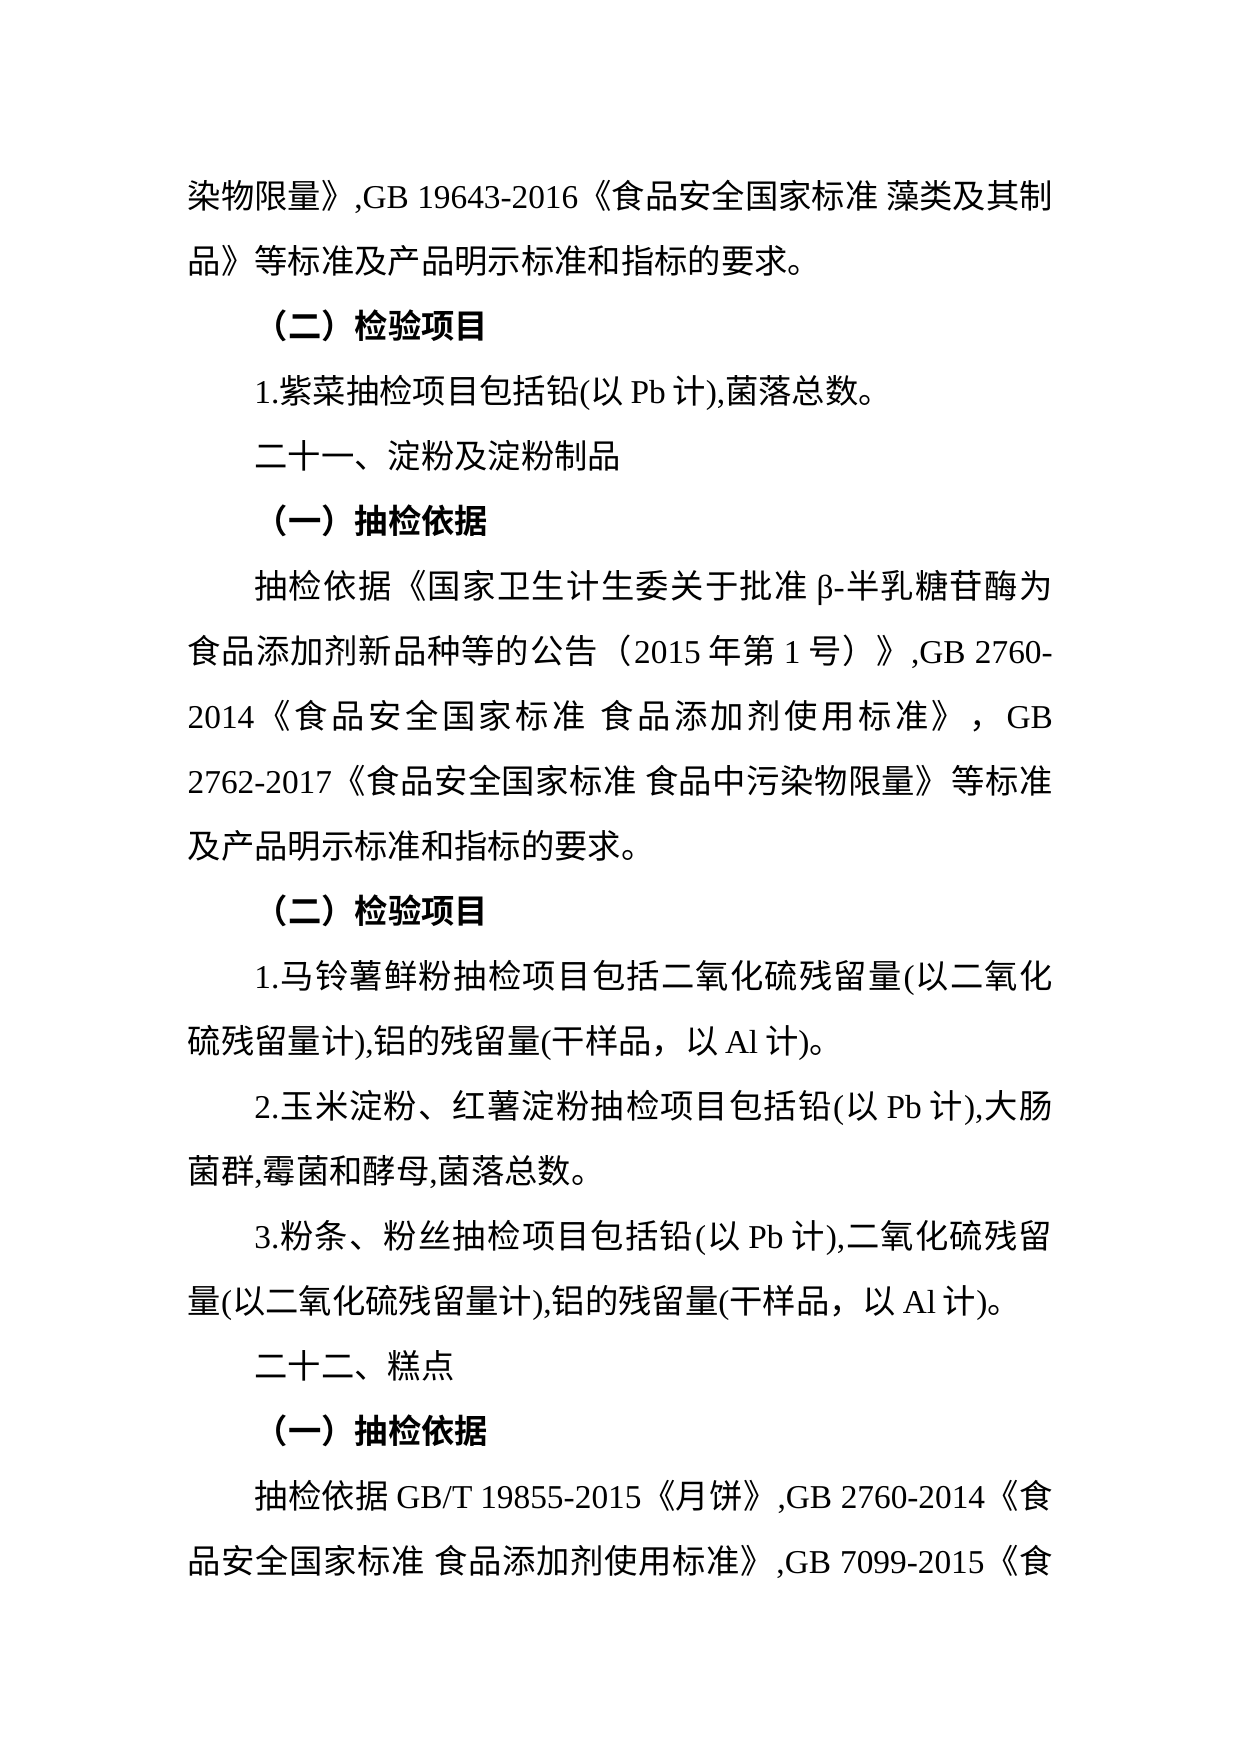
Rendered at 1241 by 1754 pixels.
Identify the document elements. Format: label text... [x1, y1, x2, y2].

subtitle 二十一、淀粉及淀粉制品 [187, 422, 1053, 487]
text （一）抽检依据 [187, 487, 1053, 552]
list 3.粉条、粉丝抽检项目包括铅(以Pb计),二氧化硫残留量(以二氧化硫残留量计),铝的残留量(干样品，以Al计)。 [187, 1202, 1053, 1332]
subtitle 二十二、糕点 [187, 1332, 1053, 1397]
text （二）检验项目 [187, 877, 1053, 942]
text （一）抽检依据 [187, 1397, 1053, 1462]
list 2.玉米淀粉、红薯淀粉抽检项目包括铅(以Pb计),大肠菌群,霉菌和酵母,菌落总数。 [187, 1072, 1053, 1202]
text 1.紫菜抽检项目包括铅(以Pb计),菌落总数。 [187, 357, 1053, 422]
text 抽检依据《国家卫生计生委关于批准β-半乳糖苷酶为食品添加剂新品种等的公告（2015年第1号）》,GB 2760-2014《食品安全国家标准 食品添加剂使用标准》，GB 2762-2017《食品安全国家标准 食品中污染物限量》等标准及产品明示标准和指标的要求。 [187, 552, 1053, 877]
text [187, 162, 1053, 292]
list 1.马铃薯鲜粉抽检项目包括二氧化硫残留量(以二氧化硫残留量计),铝的残留量(干样品，以Al计)。 [187, 942, 1053, 1072]
text （二）检验项目 [187, 292, 1053, 357]
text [187, 1462, 1053, 1592]
